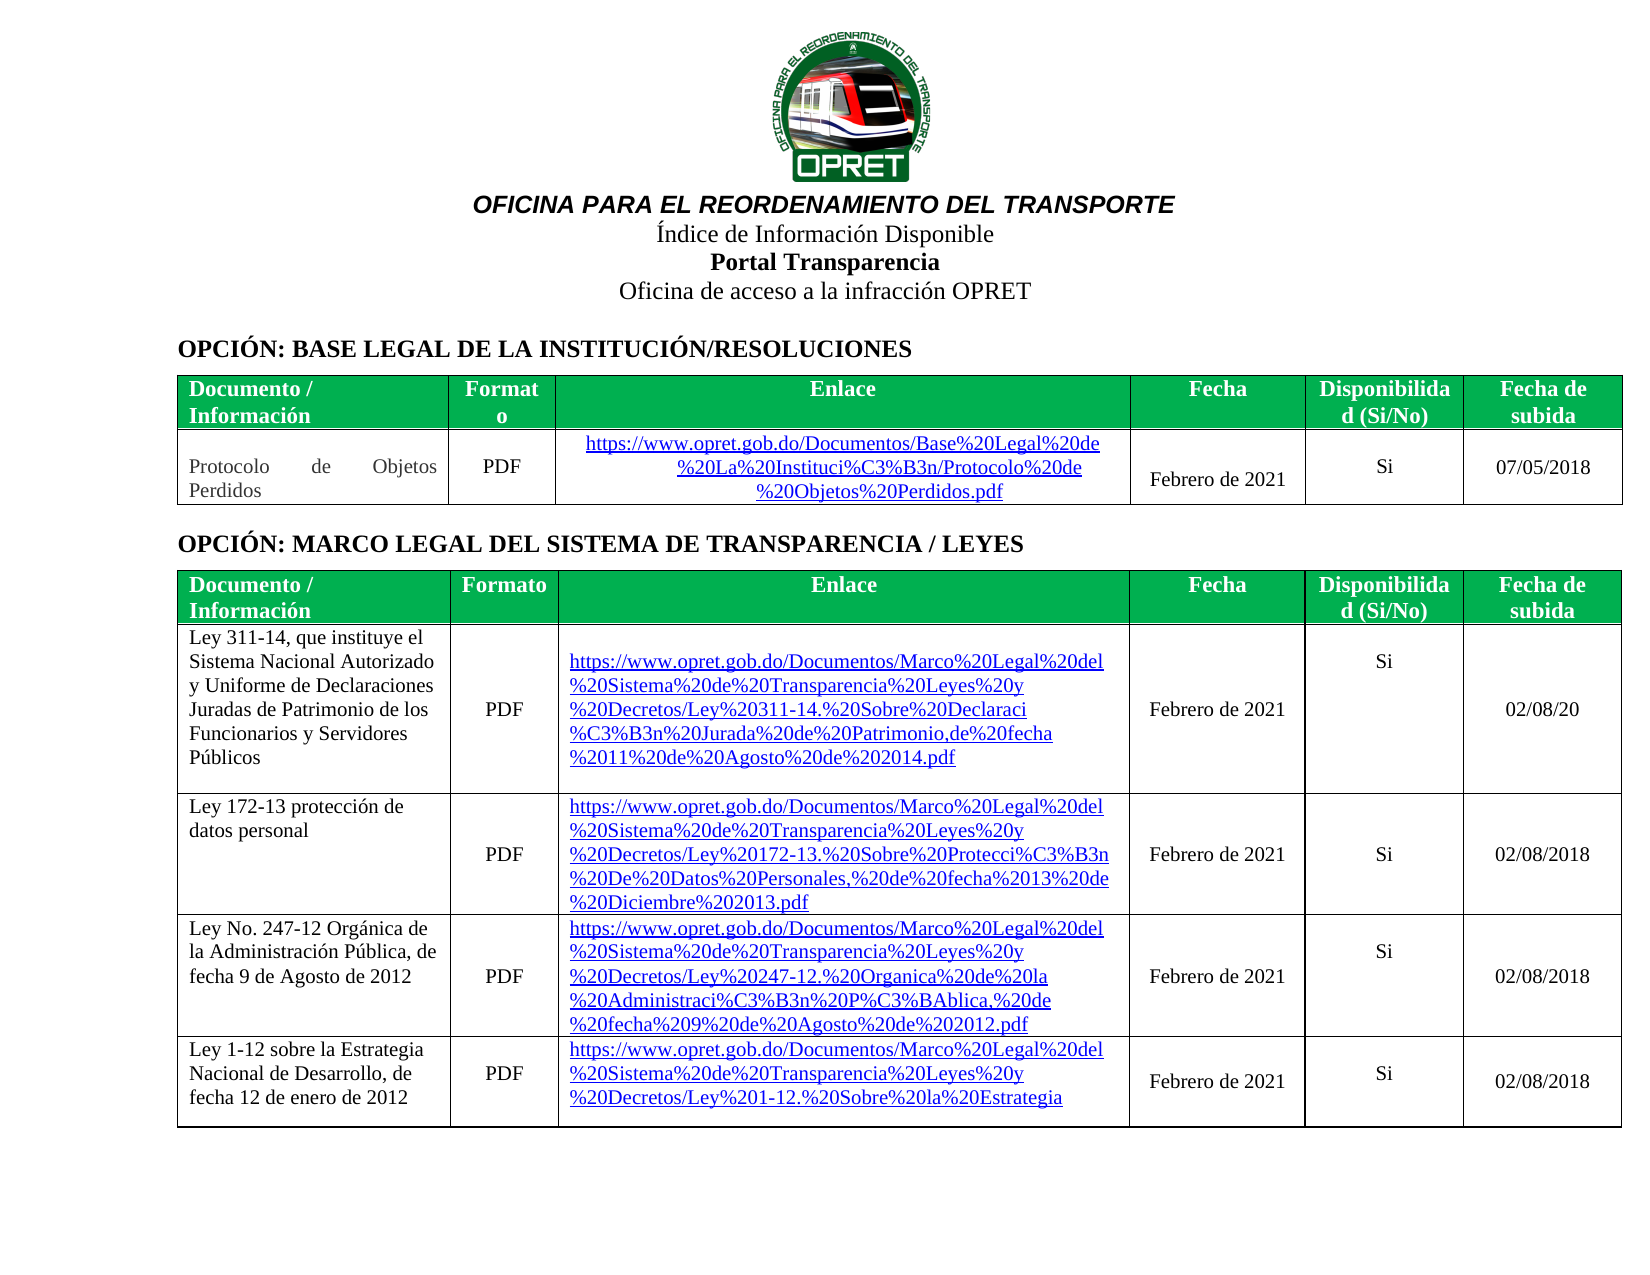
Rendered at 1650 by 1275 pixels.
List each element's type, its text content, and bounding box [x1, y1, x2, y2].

table_cell 02/08/2018 [1464, 794, 1621, 914]
table_cell Protocolo de Objetos Perdidos [178, 430, 448, 504]
table_header Fecha [1130, 571, 1304, 623]
table_cell Febrero de 2021 [1130, 915, 1304, 1036]
picture [772, 32, 930, 182]
table_header Disponibilidad (Si/No) [1306, 376, 1463, 428]
table_cell PDF [451, 915, 558, 1036]
table_header Fecha de subida [1464, 376, 1622, 428]
table_header Formato [449, 376, 555, 428]
table_header Formato [451, 571, 558, 623]
table_header Disponibilidad (Si/No) [1306, 571, 1463, 623]
table_cell Febrero de 2021 [1131, 430, 1305, 504]
table_header Fecha [1131, 376, 1305, 428]
table_cell Si [1306, 915, 1463, 1036]
table_cell PDF [451, 1037, 558, 1126]
table_header Documento / Información [178, 376, 448, 428]
text OPCIÓN: BASE LEGAL DE LA INSTITUCIÓN/RESOLUCIONES [177, 334, 1473, 362]
table_cell PDF [451, 625, 558, 793]
table_cell 02/08/20 [1464, 625, 1621, 793]
table_cell https://www.opret.gob.do/Documentos/Marco%20Legal%20del%20Sistema%20de%20Transparencia%20Leyes%20y%20Decretos/Ley%20311-14.%20Sobre%20Declaraci%C3%B3n%20Jurada%20de%20Patrimonio,de%20fecha%2011%20de%20Agosto%20de%202014.pdf [559, 625, 1129, 793]
table_header Fecha de subida [1464, 571, 1621, 623]
table_cell PDF [449, 430, 555, 504]
table_cell Ley 172-13 protección de datos personal [178, 794, 450, 914]
table_cell Si [1306, 625, 1463, 793]
table_cell Ley 1-12 sobre la Estrategia Nacional de Desarrollo, de fecha 12 de enero de 2012 [178, 1037, 450, 1126]
table_cell Febrero de 2021 [1130, 625, 1304, 793]
table_cell Si [1306, 1037, 1463, 1126]
table_cell Si [1306, 430, 1463, 504]
table_cell 02/08/2018 [1464, 915, 1621, 1036]
table_cell Ley 311-14, que instituye el Sistema Nacional Autorizado y Uniforme de Declaraciones Juradas de Patrimonio de los Funcionarios y Servidores Públicos [178, 625, 450, 793]
table_cell PDF [451, 794, 558, 914]
table_cell https://www.opret.gob.do/Documentos/Base%20Legal%20de%20La%20Instituci%C3%B3n/Protocolo%20de%20Objetos%20Perdidos.pdf [556, 430, 1130, 504]
table_cell Febrero de 2021 [1130, 1037, 1304, 1126]
table_header Documento / Información [178, 571, 450, 623]
table_cell 02/08/2018 [1464, 1037, 1621, 1126]
table_cell Ley No. 247-12 Orgánica de la Administración Pública, de fecha 9 de Agosto de 2012 [178, 915, 450, 1036]
table_header Enlace [559, 571, 1129, 623]
text OPCIÓN: MARCO LEGAL DEL SISTEMA DE TRANSPARENCIA / LEYES [177, 529, 1473, 558]
table_cell Febrero de 2021 [1130, 794, 1304, 914]
table_cell https://www.opret.gob.do/Documentos/Marco%20Legal%20del%20Sistema%20de%20Transparencia%20Leyes%20y%20Decretos/Ley%20172-13.%20Sobre%20Protecci%C3%B3n%20De%20Datos%20Personales,%20de%20fecha%2013%20de%20Diciembre%202013.pdf [559, 794, 1129, 914]
table_header Enlace [556, 376, 1130, 428]
table_cell 07/05/2018 [1464, 430, 1622, 504]
table_cell Si [1306, 794, 1463, 914]
table_cell https://www.opret.gob.do/Documentos/Marco%20Legal%20del%20Sistema%20de%20Transparencia%20Leyes%20y%20Decretos/Ley%20247-12.%20Organica%20de%20la%20Administraci%C3%B3n%20P%C3%BAblica,%20de%20fecha%209%20de%20Agosto%20de%202012.pdf [559, 915, 1129, 1036]
